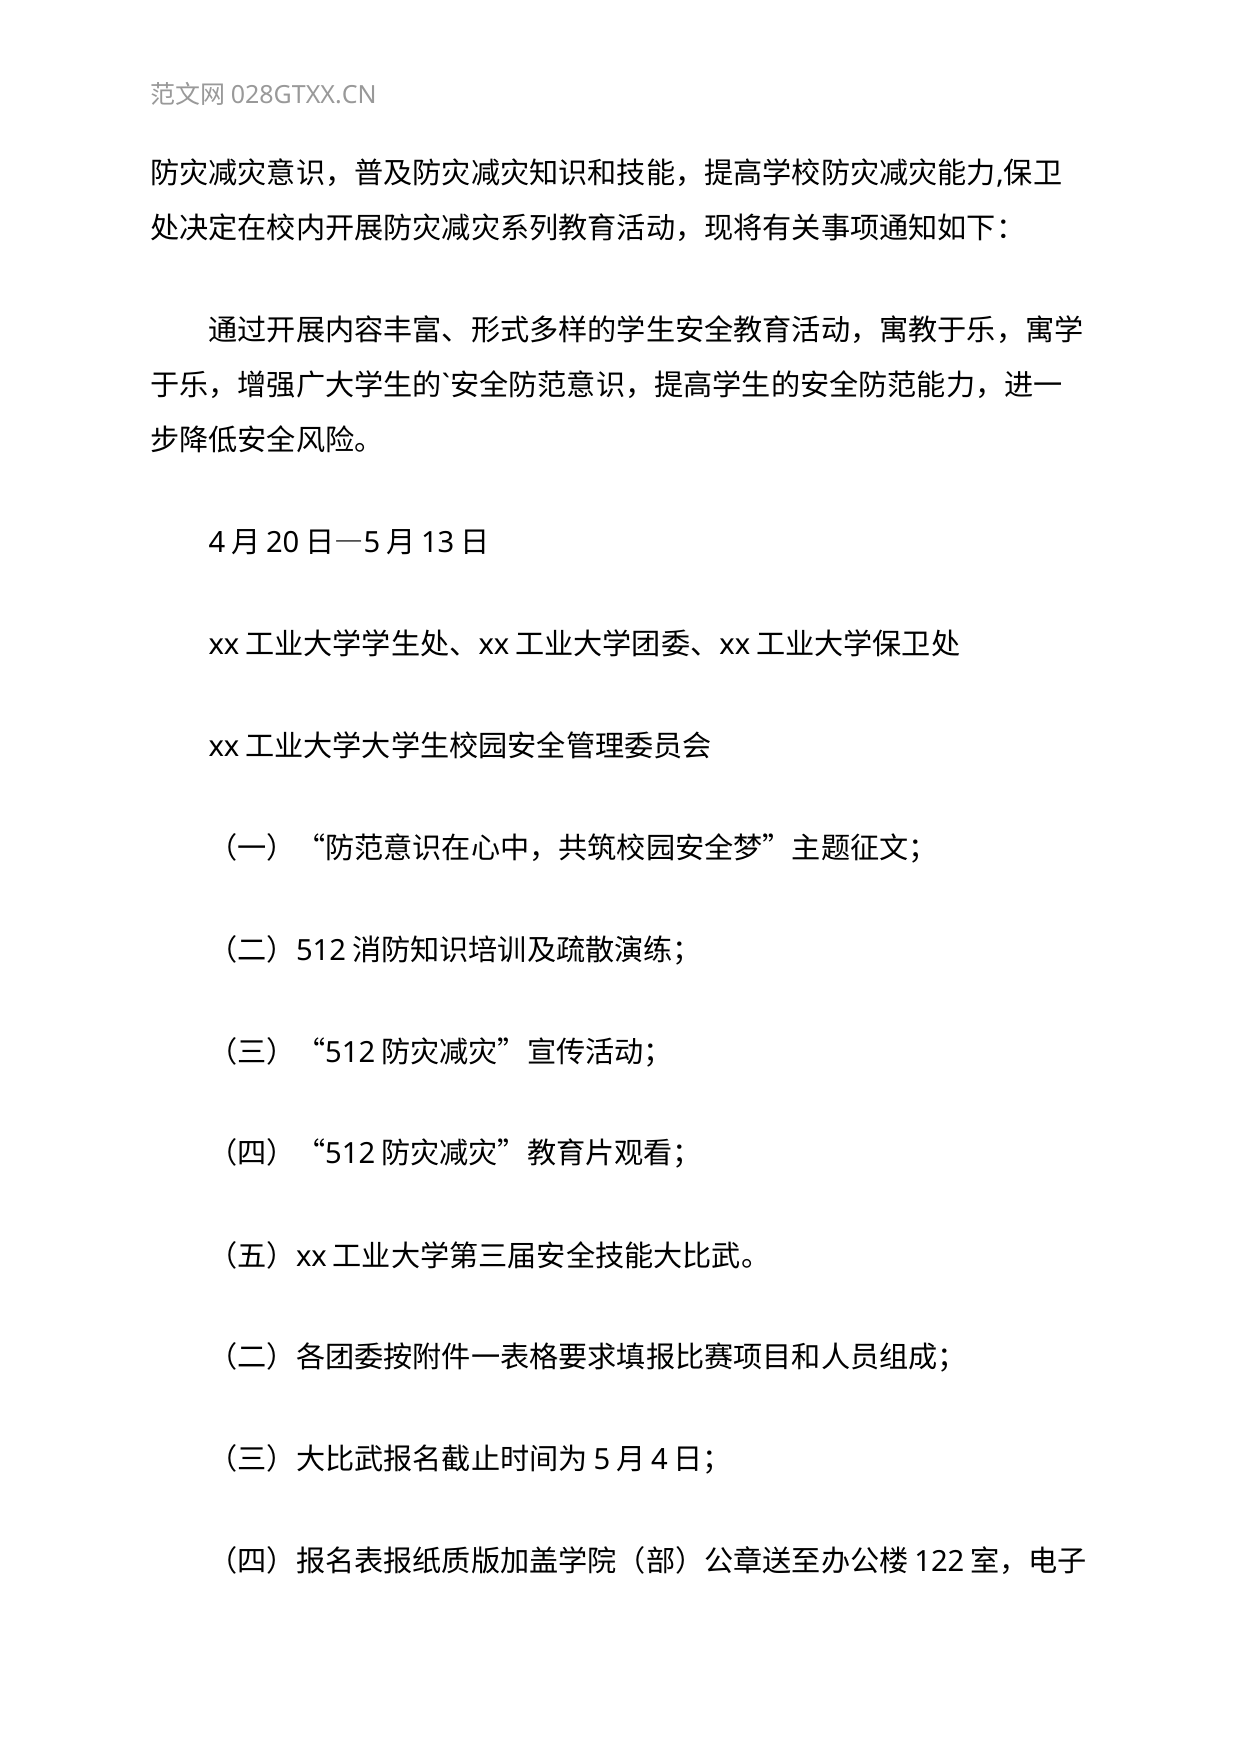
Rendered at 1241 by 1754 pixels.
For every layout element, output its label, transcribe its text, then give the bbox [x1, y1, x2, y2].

text 4月20日—5月13日 [150, 518, 1090, 561]
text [150, 1538, 1090, 1580]
text （五）xx工业大学第三届安全技能大比武。 [150, 1232, 1090, 1274]
text （三）大比武报名截止时间为5月4日； [150, 1436, 1090, 1478]
text （三）“512防灾减灾”宣传活动； [150, 1028, 1090, 1071]
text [150, 150, 1090, 247]
text 通过开展内容丰富、形式多样的学生安全教育活动，寓教于乐，寓学于乐，增强广大学生的`安全防范意识，提高学生的安全防范能力，进一步降低安全风险。 [150, 307, 1090, 459]
text （二）各团委按附件一表格要求填报比赛项目和人员组成； [150, 1334, 1090, 1376]
text （四）“512防灾减灾”教育片观看； [150, 1130, 1090, 1172]
text xx工业大学大学生校园安全管理委员会 [150, 722, 1090, 765]
text xx工业大学学生处、xx工业大学团委、xx工业大学保卫处 [150, 620, 1090, 663]
text （二）512消防知识培训及疏散演练； [150, 926, 1090, 968]
text （一）“防范意识在心中，共筑校园安全梦”主题征文； [150, 824, 1090, 867]
